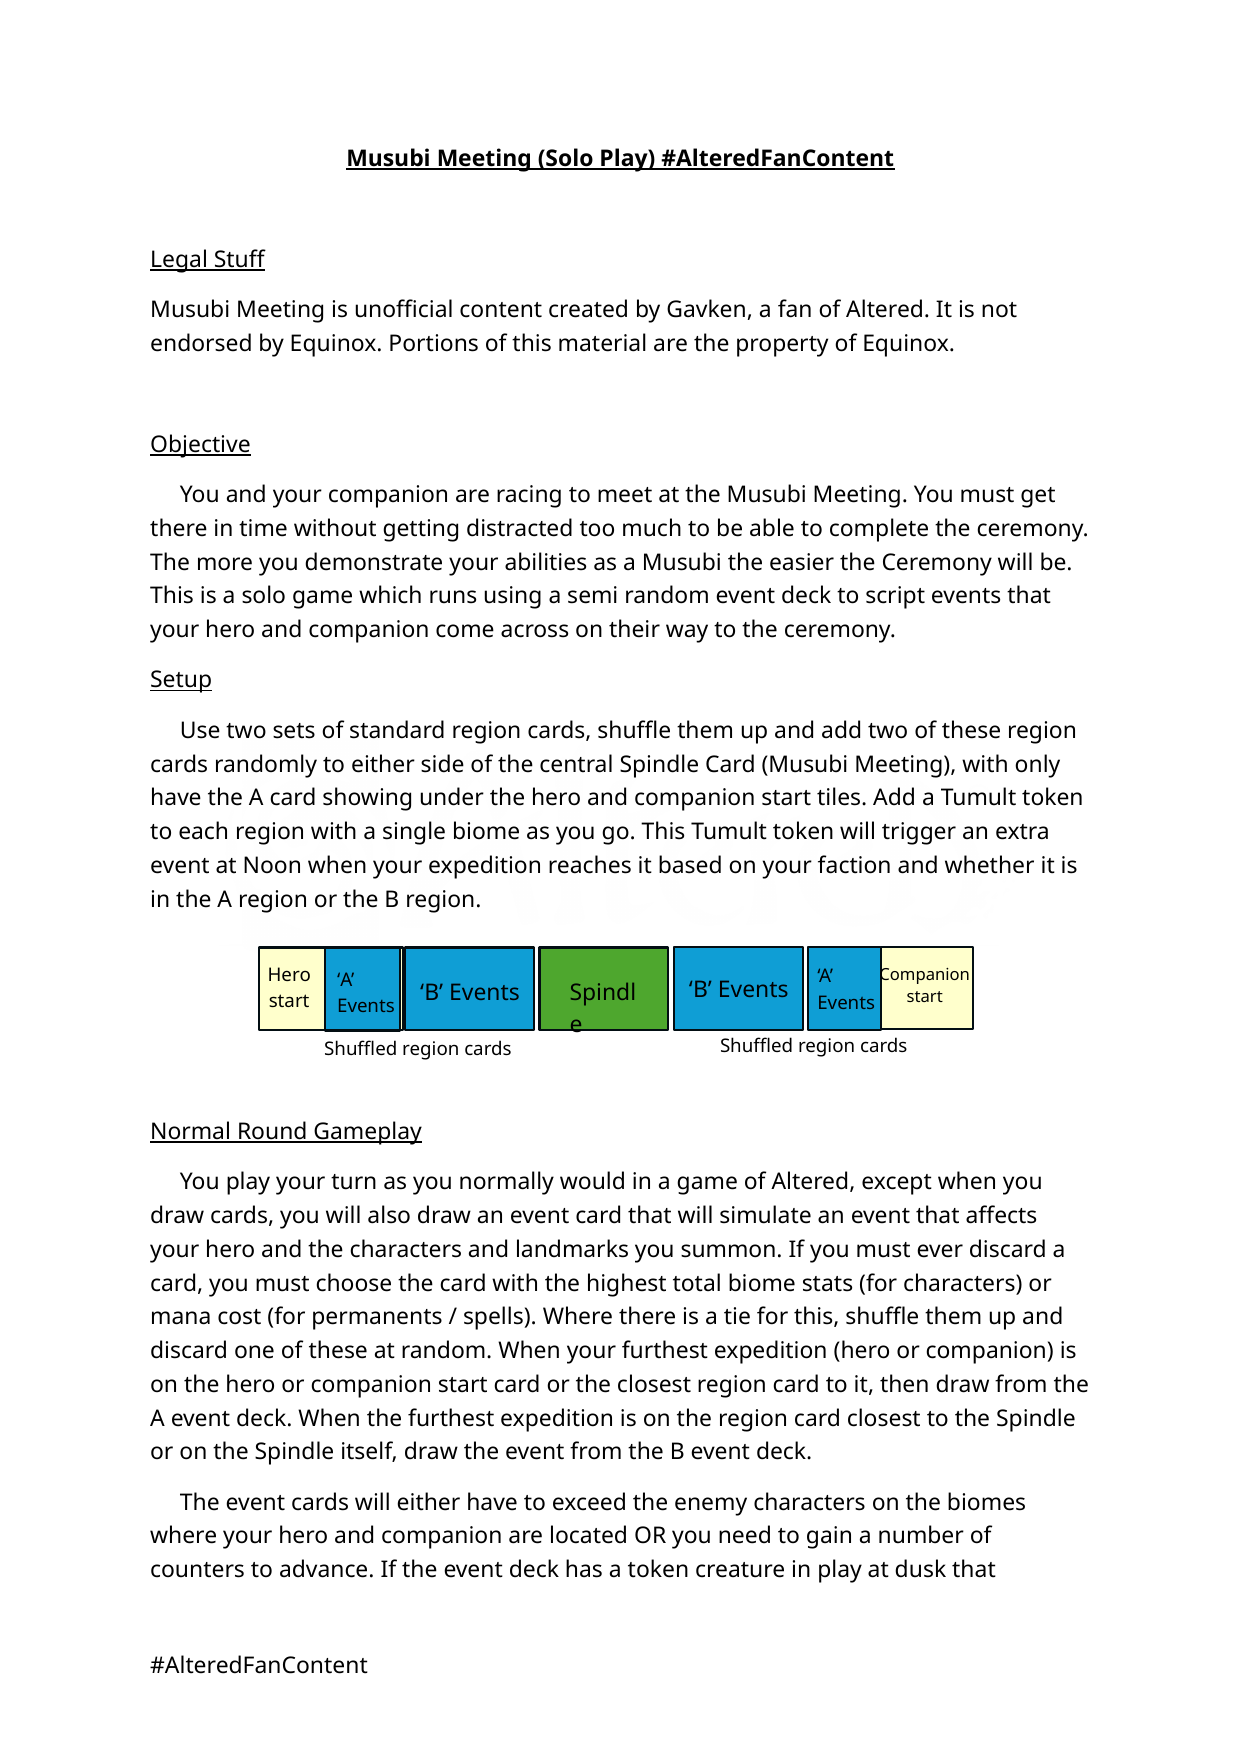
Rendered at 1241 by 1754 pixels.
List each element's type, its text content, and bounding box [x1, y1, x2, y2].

text Musubi Meeting is unofficial content created by Gavken, a fan of Altered. It is not endorsed by Equinox. Portions of this material are the property of Equinox. [150, 293, 1090, 358]
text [150, 1486, 1090, 1584]
text You play your turn as you normally would in a game of Altered, except when you draw cards, you will also draw an event card that will simulate an event that affects your hero and the characters and landmarks you summon. If you must ever discard a card, you must choose the card with the highest total biome stats (for characters) or mana cost (for permanents / spells). Where there is a tie for this, shuffle them up and discard one of these at random. When your furthest expedition (hero or companion) is on the hero or companion start card or the closest region card to it, then draw from the A event deck. When the furthest expedition is on the region card closest to the Spindle or on the Spindle itself, draw the event from the B event deck. [150, 1165, 1090, 1466]
text Use two sets of standard region cards, shuffle them up and add two of these region cards randomly to either side of the central Spindle Card (Musubi Meeting), with only have the A card showing under the hero and companion start tiles. Add a Tumult token to each region with a single biome as you go. This Tumult token will trigger an extra event at Noon when your expedition reaches it based on your faction and whether it is in the A region or the B region. [150, 714, 1090, 914]
text Normal Round Gameplay [150, 1115, 1090, 1146]
text Musubi Meeting (Solo Play) #AlteredFanContent [150, 142, 1090, 173]
text Objective [150, 428, 1090, 459]
text Legal Stuff [150, 243, 1090, 274]
text You and your companion are racing to meet at the Musubi Meeting. You must get there in time without getting distracted too much to be able to complete the ceremony. The more you demonstrate your abilities as a Musubi the easier the Ceremony will be. This is a solo game which runs using a semi random event deck to script events that your hero and companion come across on their way to the ceremony. [150, 478, 1090, 644]
text Setup [150, 663, 1090, 695]
